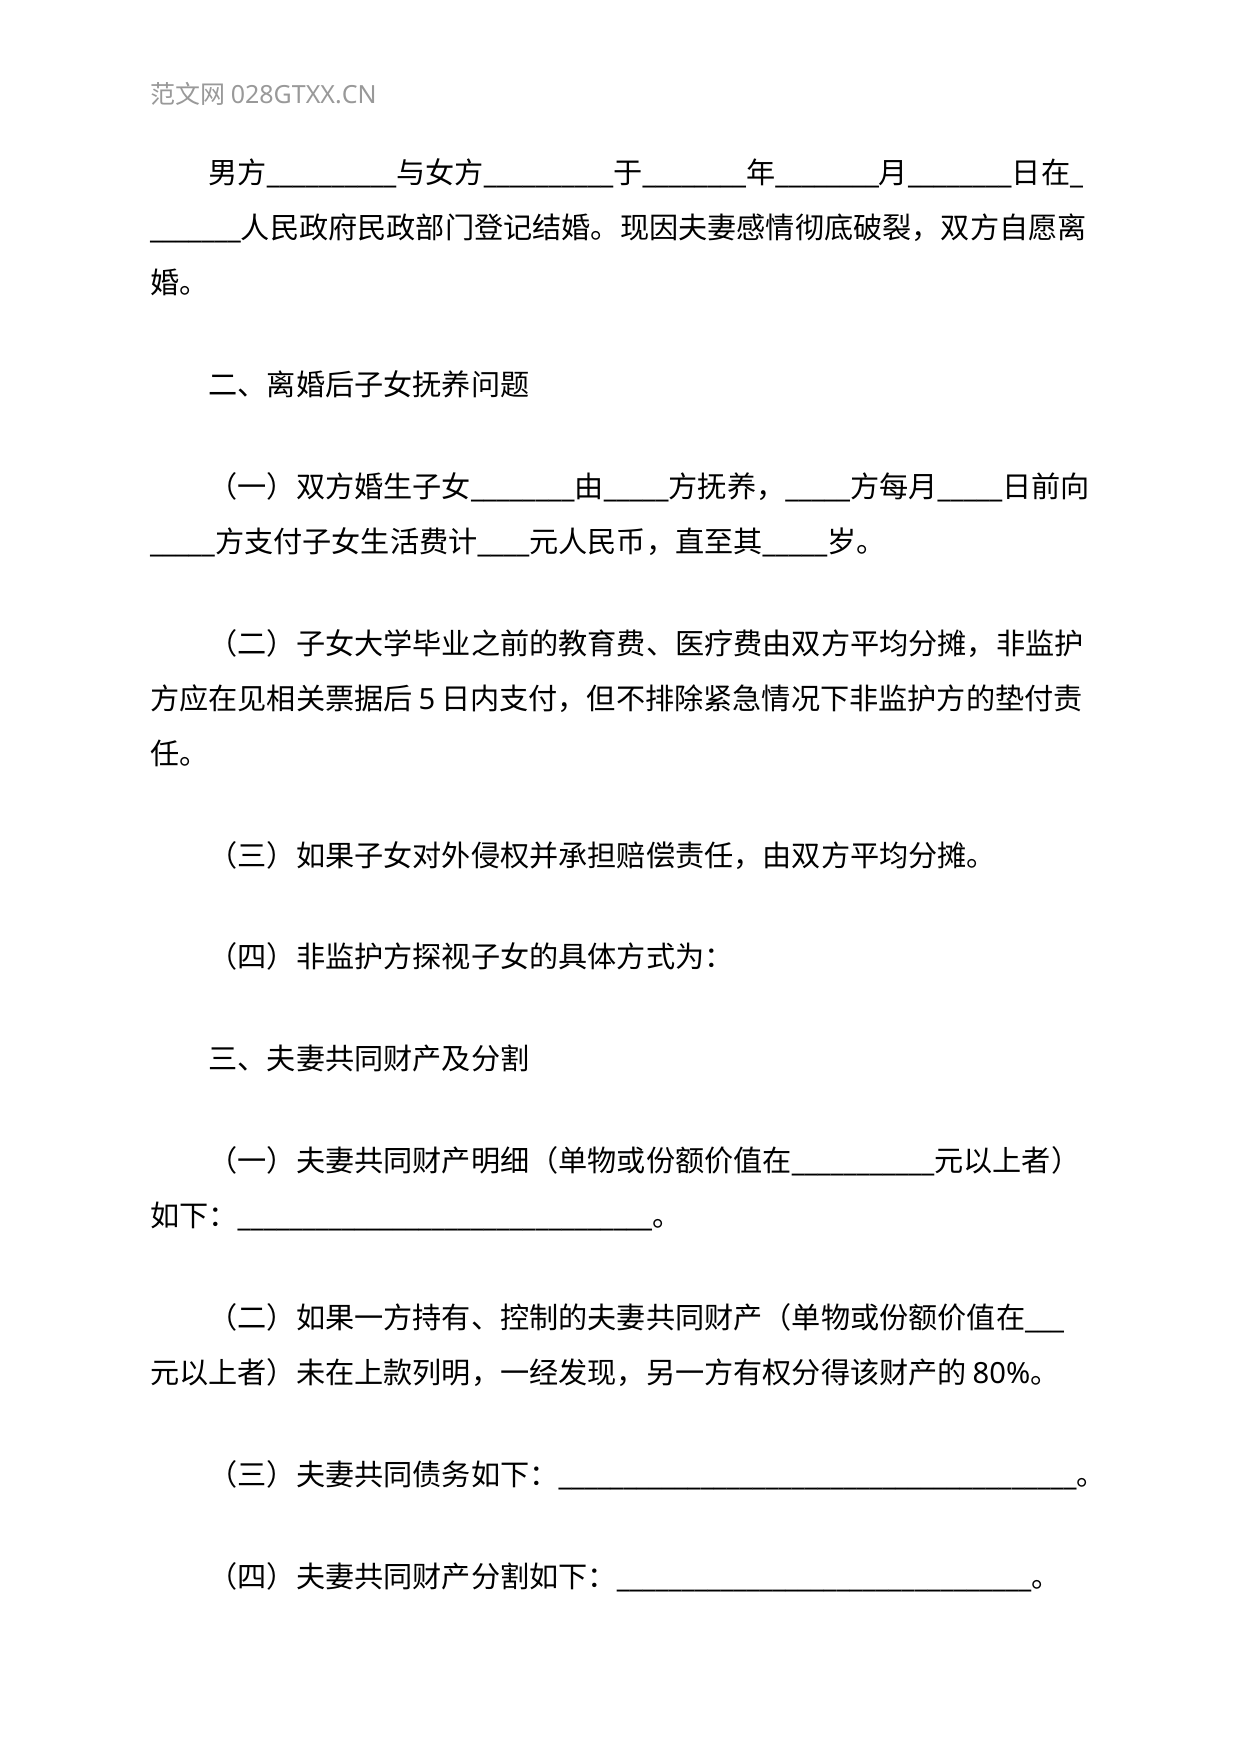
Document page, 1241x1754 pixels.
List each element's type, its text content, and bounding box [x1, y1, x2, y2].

text （三）如果子女对外侵权并承担赔偿责任，由双方平均分摊。 [150, 832, 1090, 874]
text 二、离婚后子女抚养问题 [150, 362, 1090, 404]
text （四）夫妻共同财产分割如下：________________________________。 [150, 1553, 1090, 1596]
text （三）夫妻共同债务如下：________________________________________。 [150, 1451, 1090, 1494]
text （四）非监护方探视子女的具体方式为： [150, 934, 1090, 976]
text 三、夫妻共同财产及分割 [150, 1036, 1090, 1078]
text （二）如果一方持有、控制的夫妻共同财产（单物或份额价值在___元以上者）未在上款列明，一经发现，另一方有权分得该财产的80%。 [150, 1294, 1090, 1392]
text （一）双方婚生子女________由_____方抚养，_____方每月_____日前向_____方支付子女生活费计____元人民币，直至其_____岁。 [150, 463, 1090, 561]
text 男方__________与女方__________于________年________月________日在________人民政府民政部门登记结婚。现因夫妻感情彻底破裂，双方自愿离婚。 [150, 150, 1090, 302]
text （二）子女大学毕业之前的教育费、医疗费由双方平均分摊，非监护方应在见相关票据后5日内支付，但不排除紧急情况下非监护方的垫付责任。 [150, 621, 1090, 773]
text （一）夫妻共同财产明细（单物或份额价值在___________元以上者）如下：________________________________。 [150, 1137, 1090, 1235]
